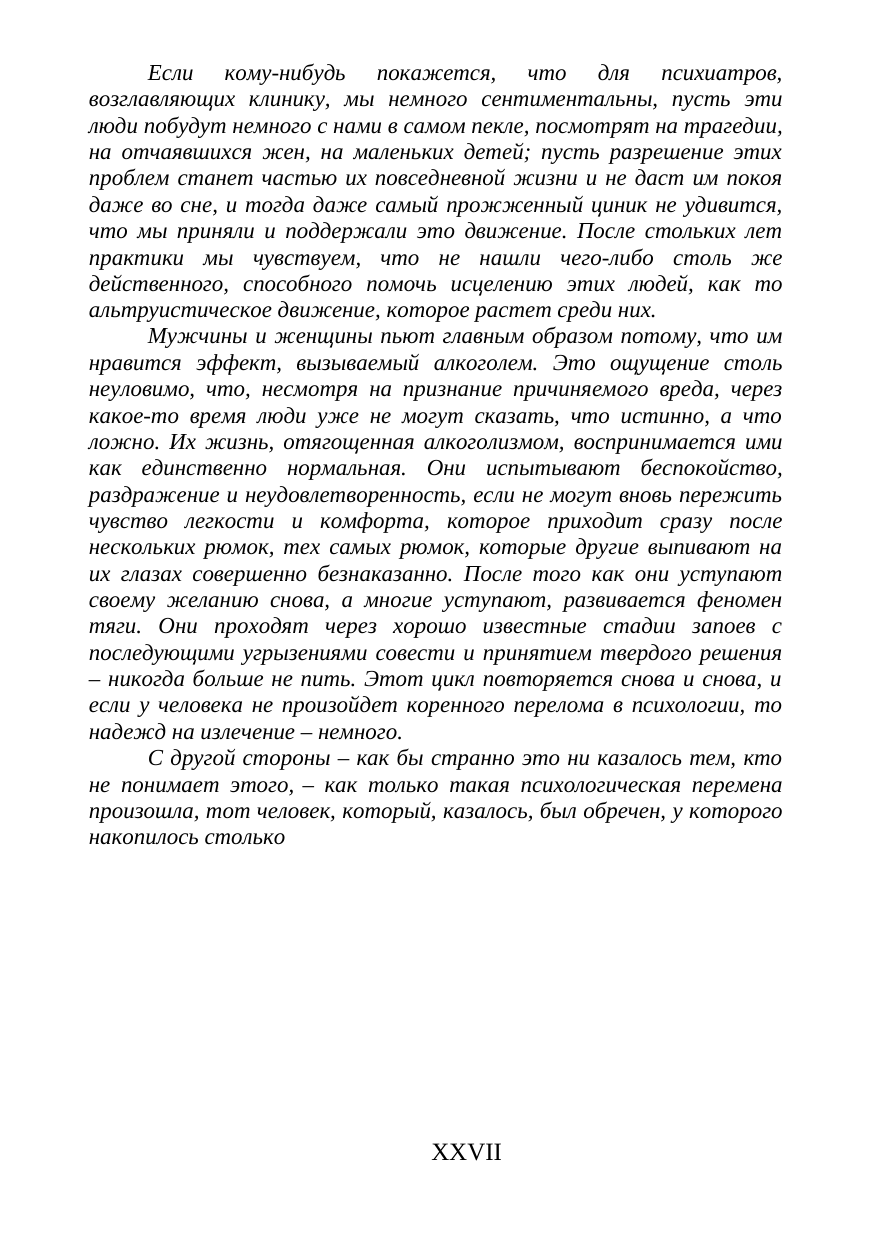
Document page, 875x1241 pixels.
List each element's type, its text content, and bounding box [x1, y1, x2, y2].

text Если кому-нибудь покажется, что для психиатров, возглавляющих клинику, мы немного сентиментальны, пусть эти люди побудут немного с нами в самом пекле, посмотрят на трагедии, на отчаявшихся жен, на маленьких детей; пусть разрешение этих проблем станет частью их повседневной жизни и не даст им покоя даже во сне, и тогда даже самый прожженный циник не удивится, что мы приняли и поддержали это движение. После стольких лет практики мы чувствуем, что не нашли чего-либо столь же действенного, способного помочь исцелению этих людей, как то альтруистическое движение, которое растет среди них. [89, 59, 785, 323]
text С другой стороны – как бы странно это ни казалось тем, кто не понимает этого, – как только такая психологическая перемена произошла, тот человек, который, казалось, был обречен, у которого накопилось столько проблем, что он навсегда отчаялся разрешить их, этот человек вдруг обнаруживает, что может легко контролировать свое желание выпить, для этого необходимо всего лишь следовать немногим простым правилам. [89, 744, 785, 850]
text Мужчины и женщины пьют главным образом потому, что им нравится эффект, вызываемый алкоголем. Это ощущение столь неуловимо, что, несмотря на признание причиняемого вреда, через какое-то время люди уже не могут сказать, что истинно, а что ложно. Их жизнь, отягощенная алкоголизмом, воспринимается ими как единственно нормальная. Они испытывают беспокойство, раздражение и неудовлетворенность, если не могут вновь пережить чувство легкости и комфорта, которое приходит сразу после нескольких рюмок, тех самых рюмок, которые другие выпивают на их глазах совершенно безнаказанно. После того как они уступают своему желанию снова, а многие уступают, развивается феномен тяги. Они проходят через хорошо известные стадии запоев с последующими угрызениями совести и принятием твердого решения – никогда больше не пить. Этот цикл повторяется снова и снова, и если у человека не произойдет коренного перелома в психологии, то надежд на излечение – немного. [89, 323, 785, 744]
